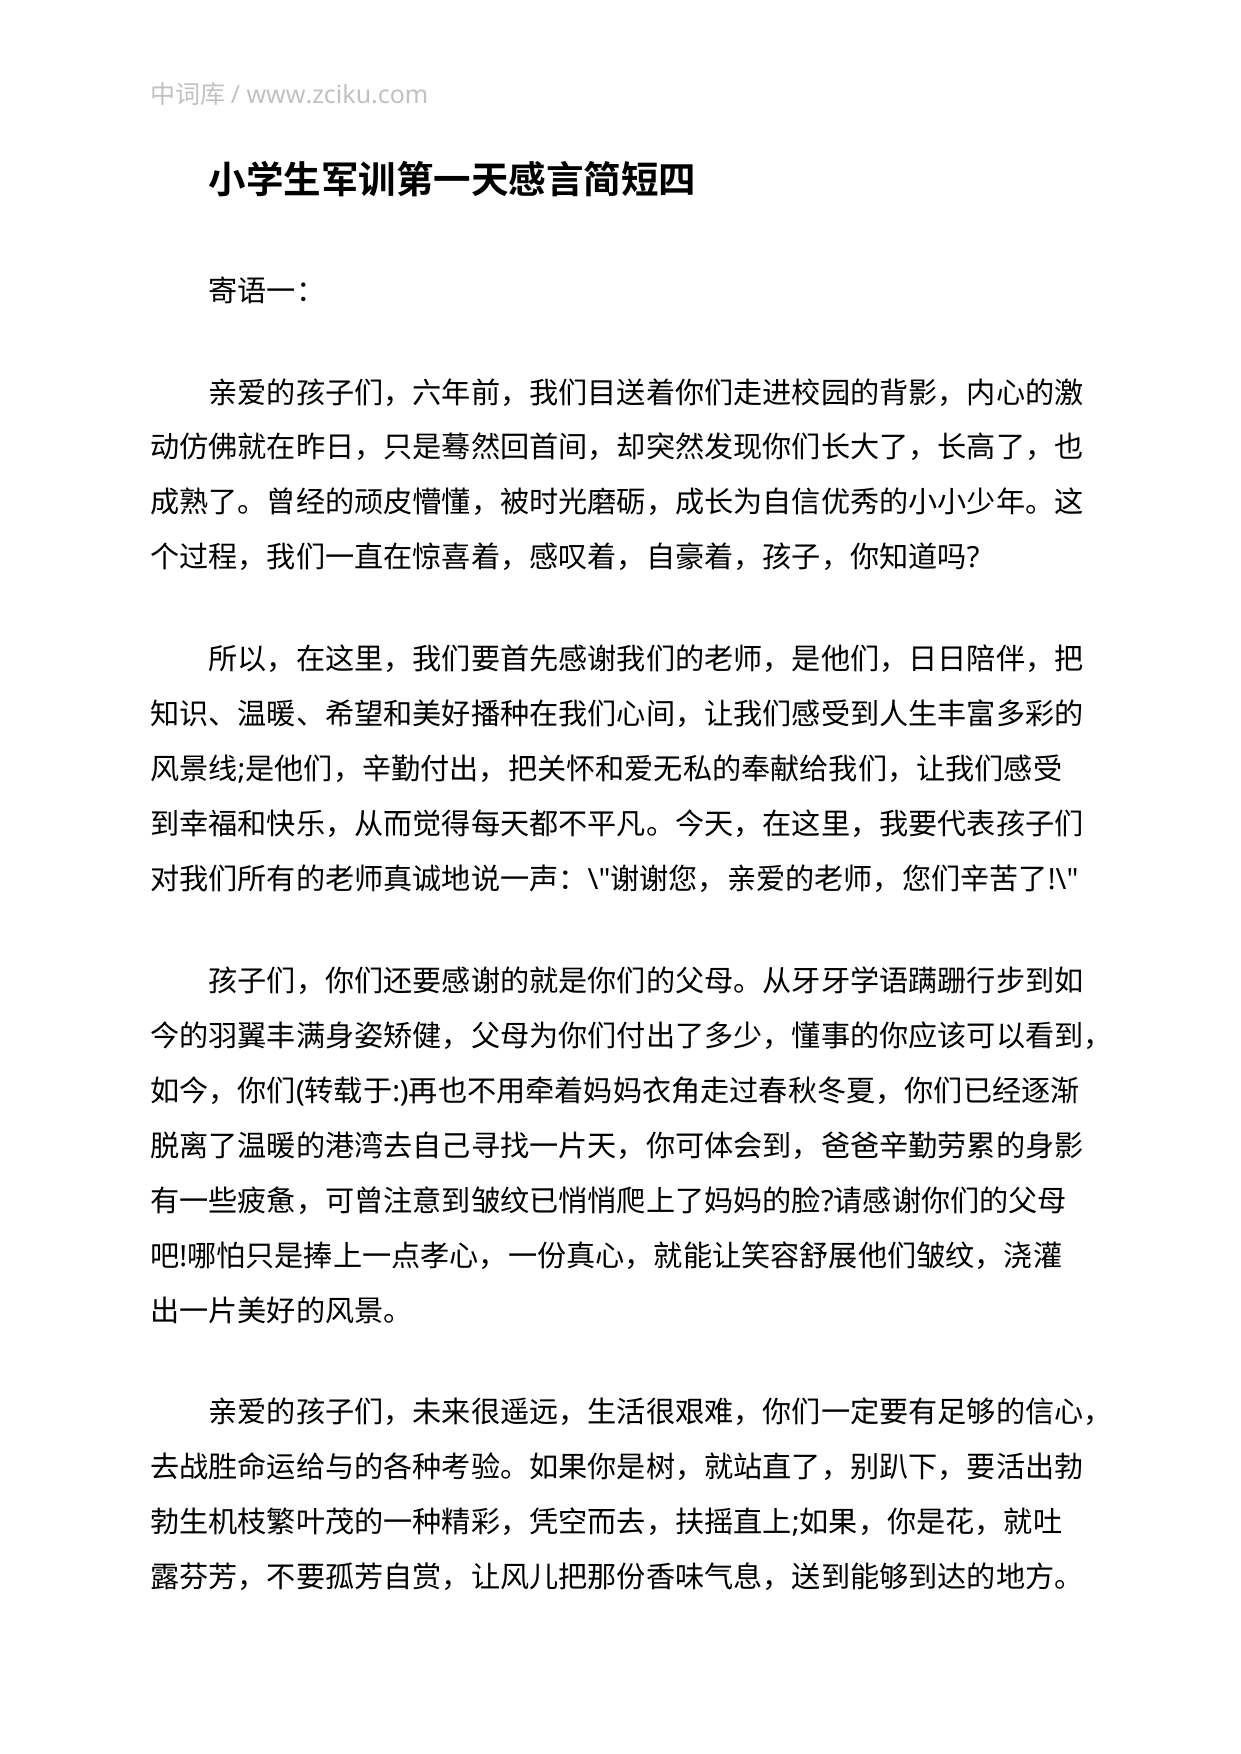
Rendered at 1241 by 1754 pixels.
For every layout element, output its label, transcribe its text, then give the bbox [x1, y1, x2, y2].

text 小学生军训第一天感言简短四 [150, 150, 1090, 204]
text 亲爱的孩子们，未来很遥远，生活很艰难，你们一定要有足够的信心，去战胜命运给与的各种考验。如果你是树，就站直了，别趴下，要活出勃勃生机枝繁叶茂的一种精彩，凭空而去，扶摇直上;如果，你是花，就吐露芬芳，不要孤芳自赏，让风儿把那份香味气息，送到能够到达的地方。 [150, 1389, 1090, 1596]
text 孩子们，你们还要感谢的就是你们的父母。从牙牙学语蹒跚行步到如今的羽翼丰满身姿矫健，父母为你们付出了多少，懂事的你应该可以看到，如今，你们(转载于:)再也不用牵着妈妈衣角走过春秋冬夏，你们已经逐渐脱离了温暖的港湾去自己寻找一片天，你可体会到，爸爸辛勤劳累的身影有一些疲惫，可曾注意到皱纹已悄悄爬上了妈妈的脸?请感谢你们的父母吧!哪怕只是捧上一点孝心，一份真心，就能让笑容舒展他们皱纹，浇灌出一片美好的风景。 [150, 957, 1090, 1329]
text 寄语一： [150, 267, 1090, 310]
text 所以，在这里，我们要首先感谢我们的老师，是他们，日日陪伴，把知识、温暖、希望和美好播种在我们心间，让我们感受到人生丰富多彩的风景线;是他们，辛勤付出，把关怀和爱无私的奉献给我们，让我们感受到幸福和快乐，从而觉得每天都不平凡。今天，在这里，我要代表孩子们对我们所有的老师真诚地说一声：\"谢谢您，亲爱的老师，您们辛苦了!\" [150, 636, 1090, 898]
text 亲爱的孩子们，六年前，我们目送着你们走进校园的背影，内心的激动仿佛就在昨日，只是蓦然回首间，却突然发现你们长大了，长高了，也成熟了。曾经的顽皮懵懂，被时光磨砺，成长为自信优秀的小小少年。这个过程，我们一直在惊喜着，感叹着，自豪着，孩子，你知道吗? [150, 369, 1090, 576]
